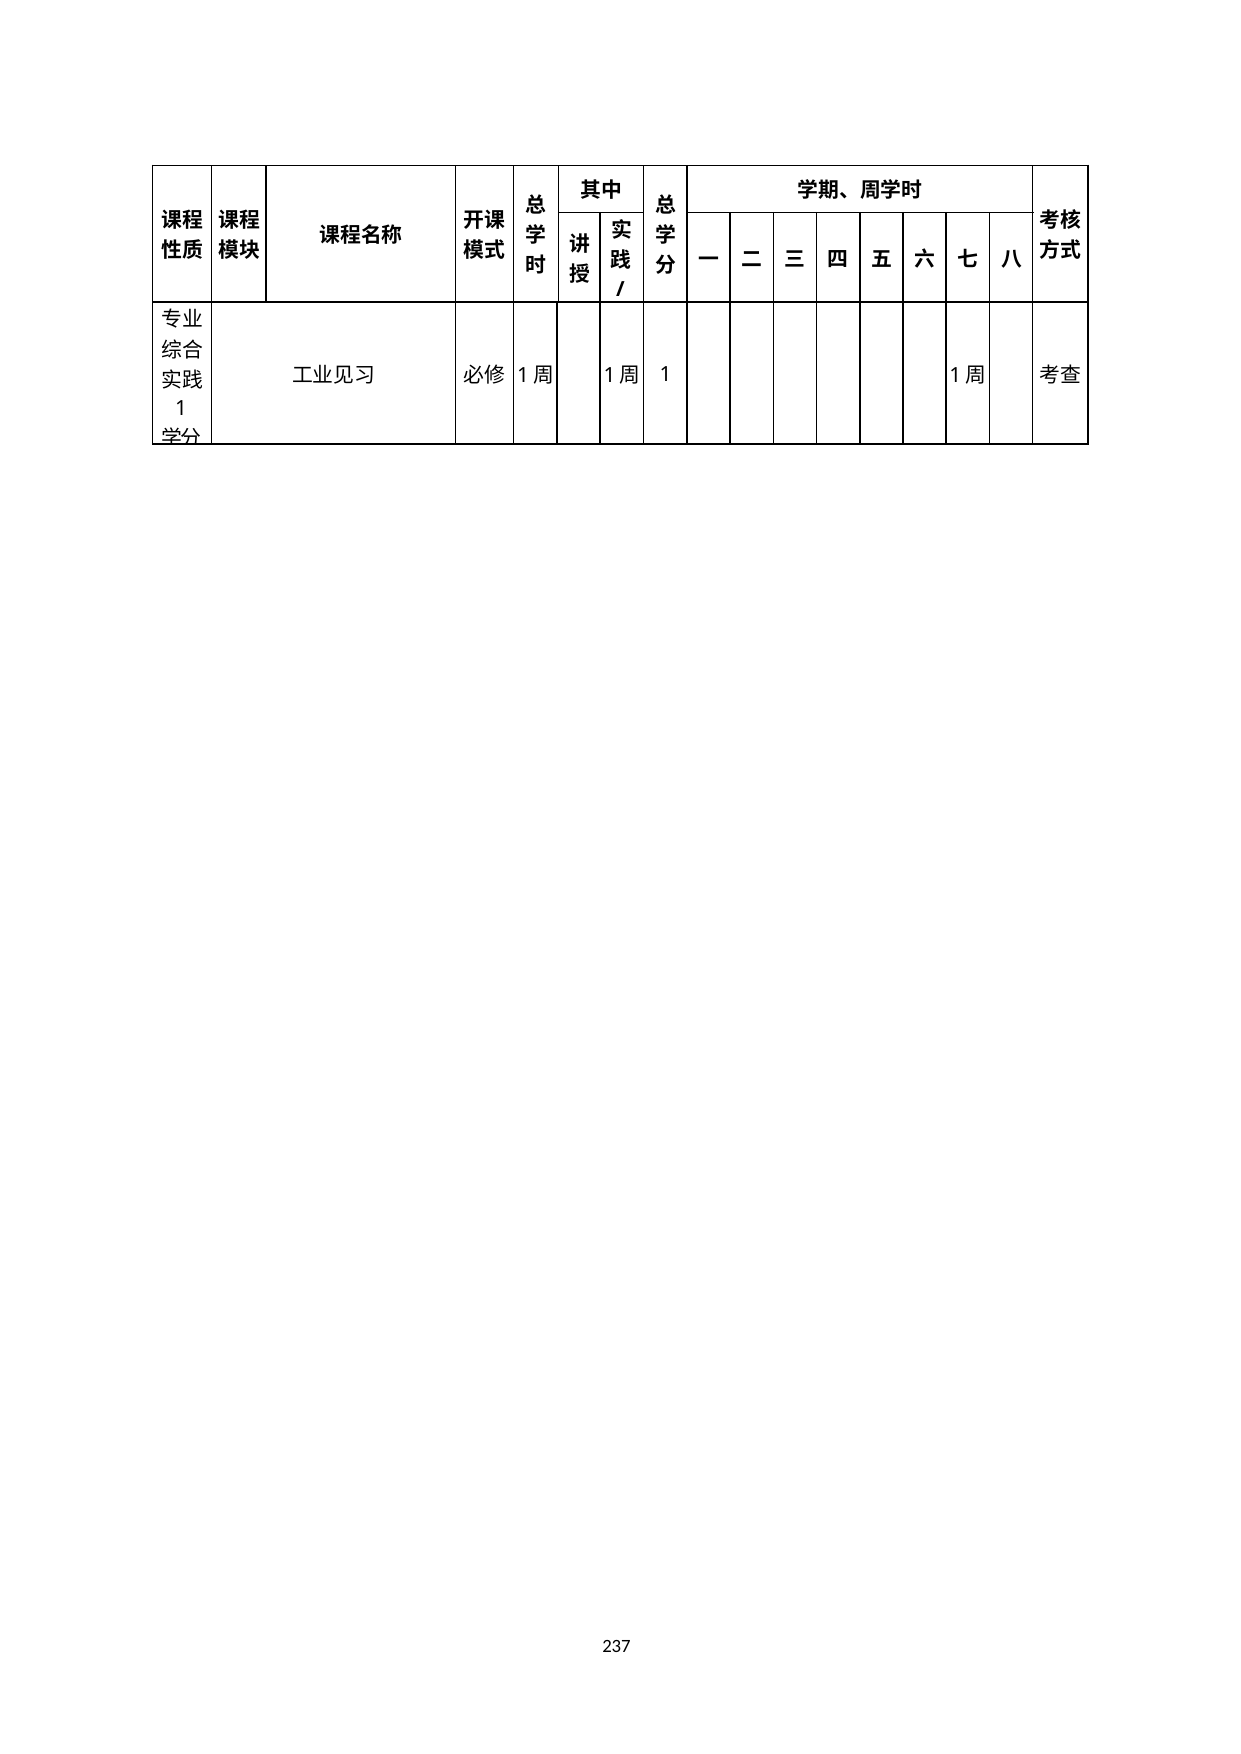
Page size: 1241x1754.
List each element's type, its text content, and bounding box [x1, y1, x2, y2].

table_cell 一 [688, 213, 729, 301]
table_header 学期、周学时 [688, 166, 1032, 212]
table_header 总 学 时 [514, 166, 558, 301]
table_cell 专业综合实践1 学分 [153, 303, 211, 443]
table_cell 三 [774, 213, 816, 301]
table_cell 四 [817, 213, 859, 301]
table_cell [817, 303, 859, 443]
table_header 开课 模式 [456, 166, 513, 301]
table_cell 工业见习 [212, 303, 455, 443]
table_header 课程 模块 [212, 166, 265, 301]
table_header 课程名称 [267, 166, 455, 301]
table_cell 七 [947, 213, 989, 301]
table_cell 考查 [1033, 303, 1087, 443]
table_cell [731, 303, 773, 443]
table_cell 六 [904, 213, 945, 301]
table_cell 1周 [601, 303, 643, 443]
table_header 总 学 分 [644, 166, 686, 301]
table_cell 必修 [456, 303, 513, 443]
table_cell [688, 303, 729, 443]
table_cell [774, 303, 816, 443]
table_cell 实践 / 实验 [601, 213, 643, 301]
table_cell [904, 303, 945, 443]
table_cell [558, 303, 599, 443]
table_header 其中 [559, 166, 643, 212]
table_cell 1周 [514, 303, 556, 443]
table_cell [861, 303, 902, 443]
table_cell 八 [990, 213, 1032, 301]
table_cell 讲 授 [559, 213, 599, 301]
table_cell [990, 303, 1032, 443]
table_cell 1周 [947, 303, 989, 443]
table_cell 五 [861, 213, 902, 301]
table_cell 二 [731, 213, 773, 301]
table_header 课程 性质 [153, 166, 211, 301]
table_header 考核 方式 [1033, 166, 1087, 301]
table_cell 1 [644, 303, 686, 443]
